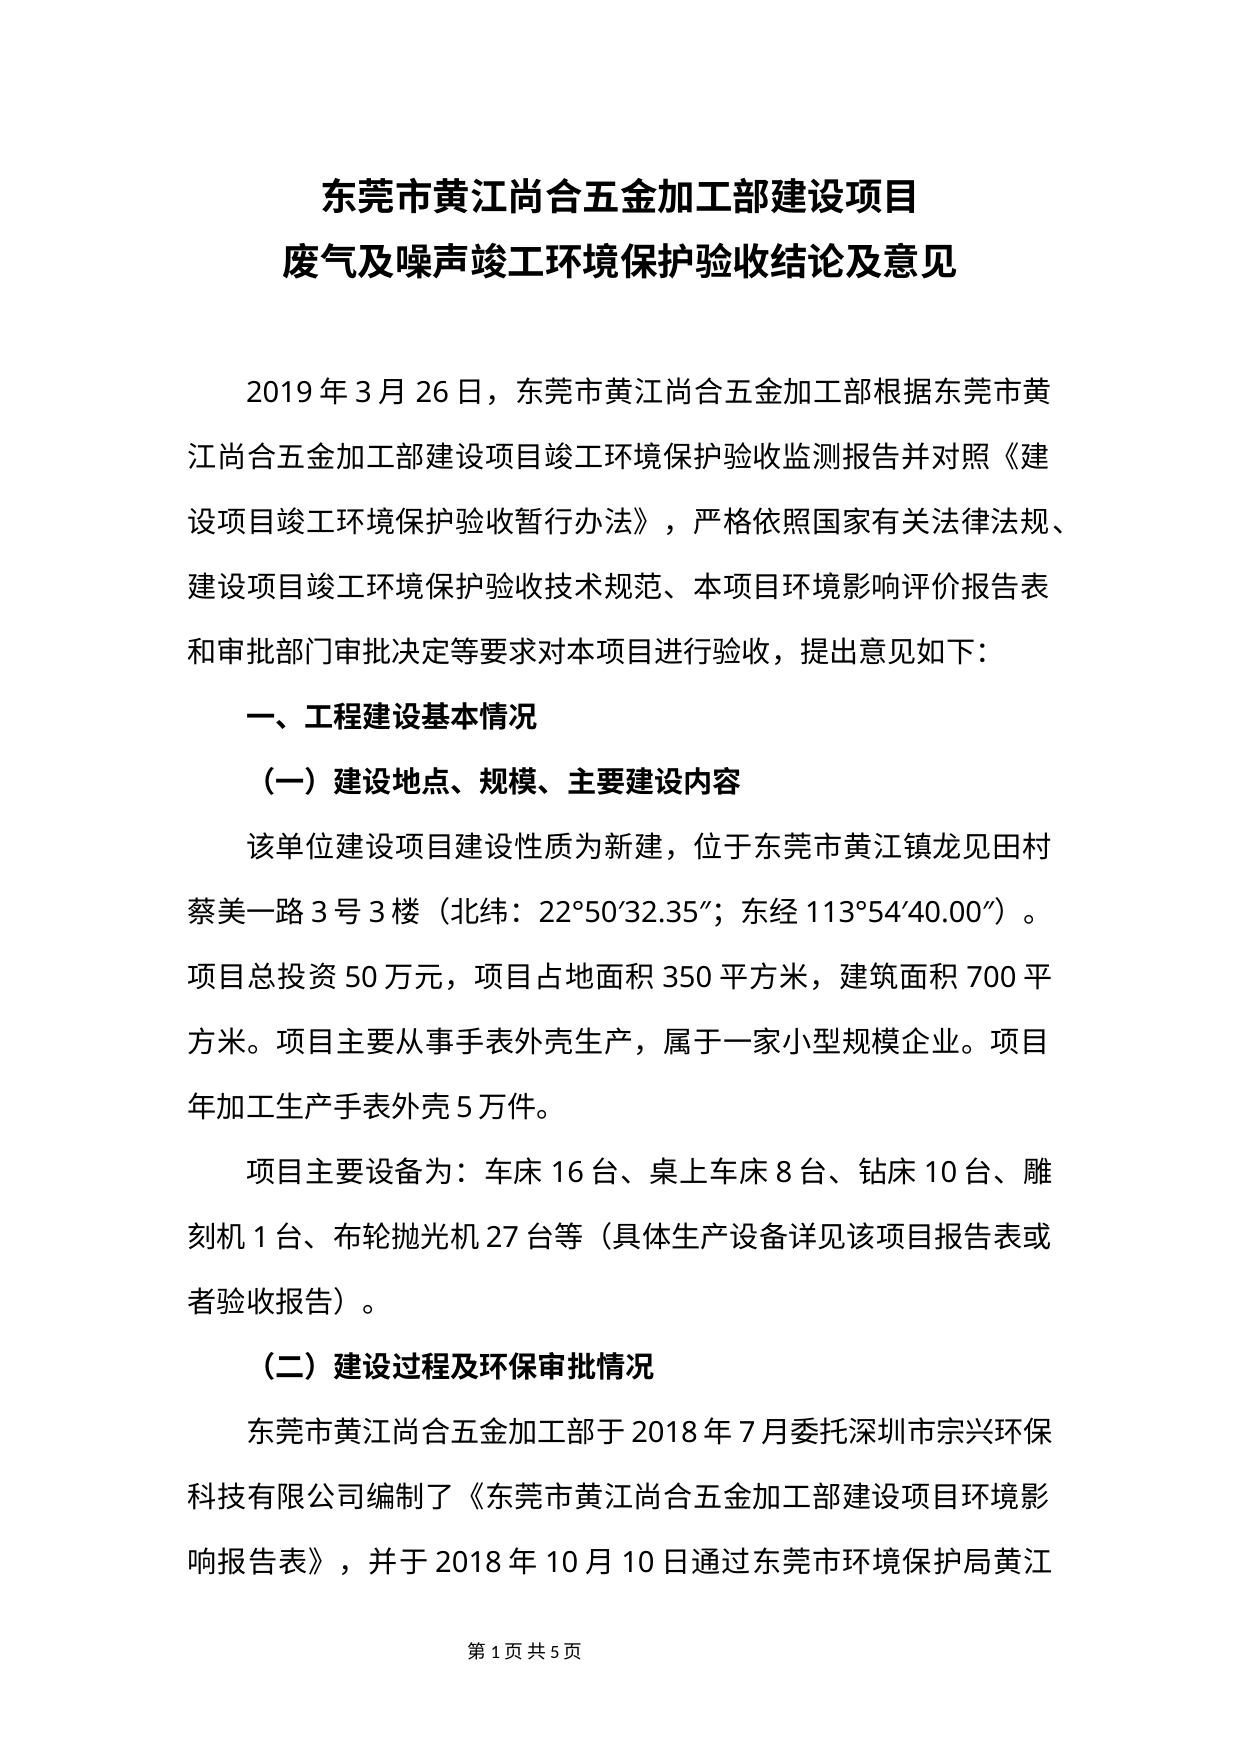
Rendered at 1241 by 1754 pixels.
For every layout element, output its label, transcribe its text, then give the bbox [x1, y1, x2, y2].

text 2019年3月 26日，东莞市黄江尚合五金加工部根据东莞市黄江尚合五金加工部建设项目竣工环境保护验收监测报告并对照《建设项目竣工环境保护验收暂行办法》，严格依照国家有关法律法规、建设项目竣工环境保护验收技术规范、本项目环境影响评价报告表和审批部门审批决定等要求对本项目进行验收，提出意见如下： [187, 357, 1053, 682]
text 东莞市黄江尚合五金加工部建设项目 [187, 162, 1053, 227]
list 工程建设基本情况 [187, 682, 1053, 747]
text 该单位建设项目建设性质为新建，位于东莞市黄江镇龙见田村蔡美一路3号3楼（北纬：22°50′32.35″；东经113°54′40.00″）。项目总投资50万元，项目占地面积350平方米，建筑面积700平方米。项目主要从事手表外壳生产，属于一家小型规模企业。项目年加工生产手表外壳5万件。 [187, 812, 1053, 1137]
text （二）建设过程及环保审批情况 [187, 1332, 1053, 1397]
text 废气及噪声竣工环境保护验收结论及意见 [187, 227, 1053, 292]
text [187, 1397, 1053, 1592]
text （一）建设地点、规模、主要建设内容 [187, 747, 1053, 812]
text 项目主要设备为：车床16台、桌上车床8台、钻床10台、雕刻机1台、布轮抛光机27台等（具体生产设备详见该项目报告表或者验收报告）。 [187, 1137, 1053, 1332]
